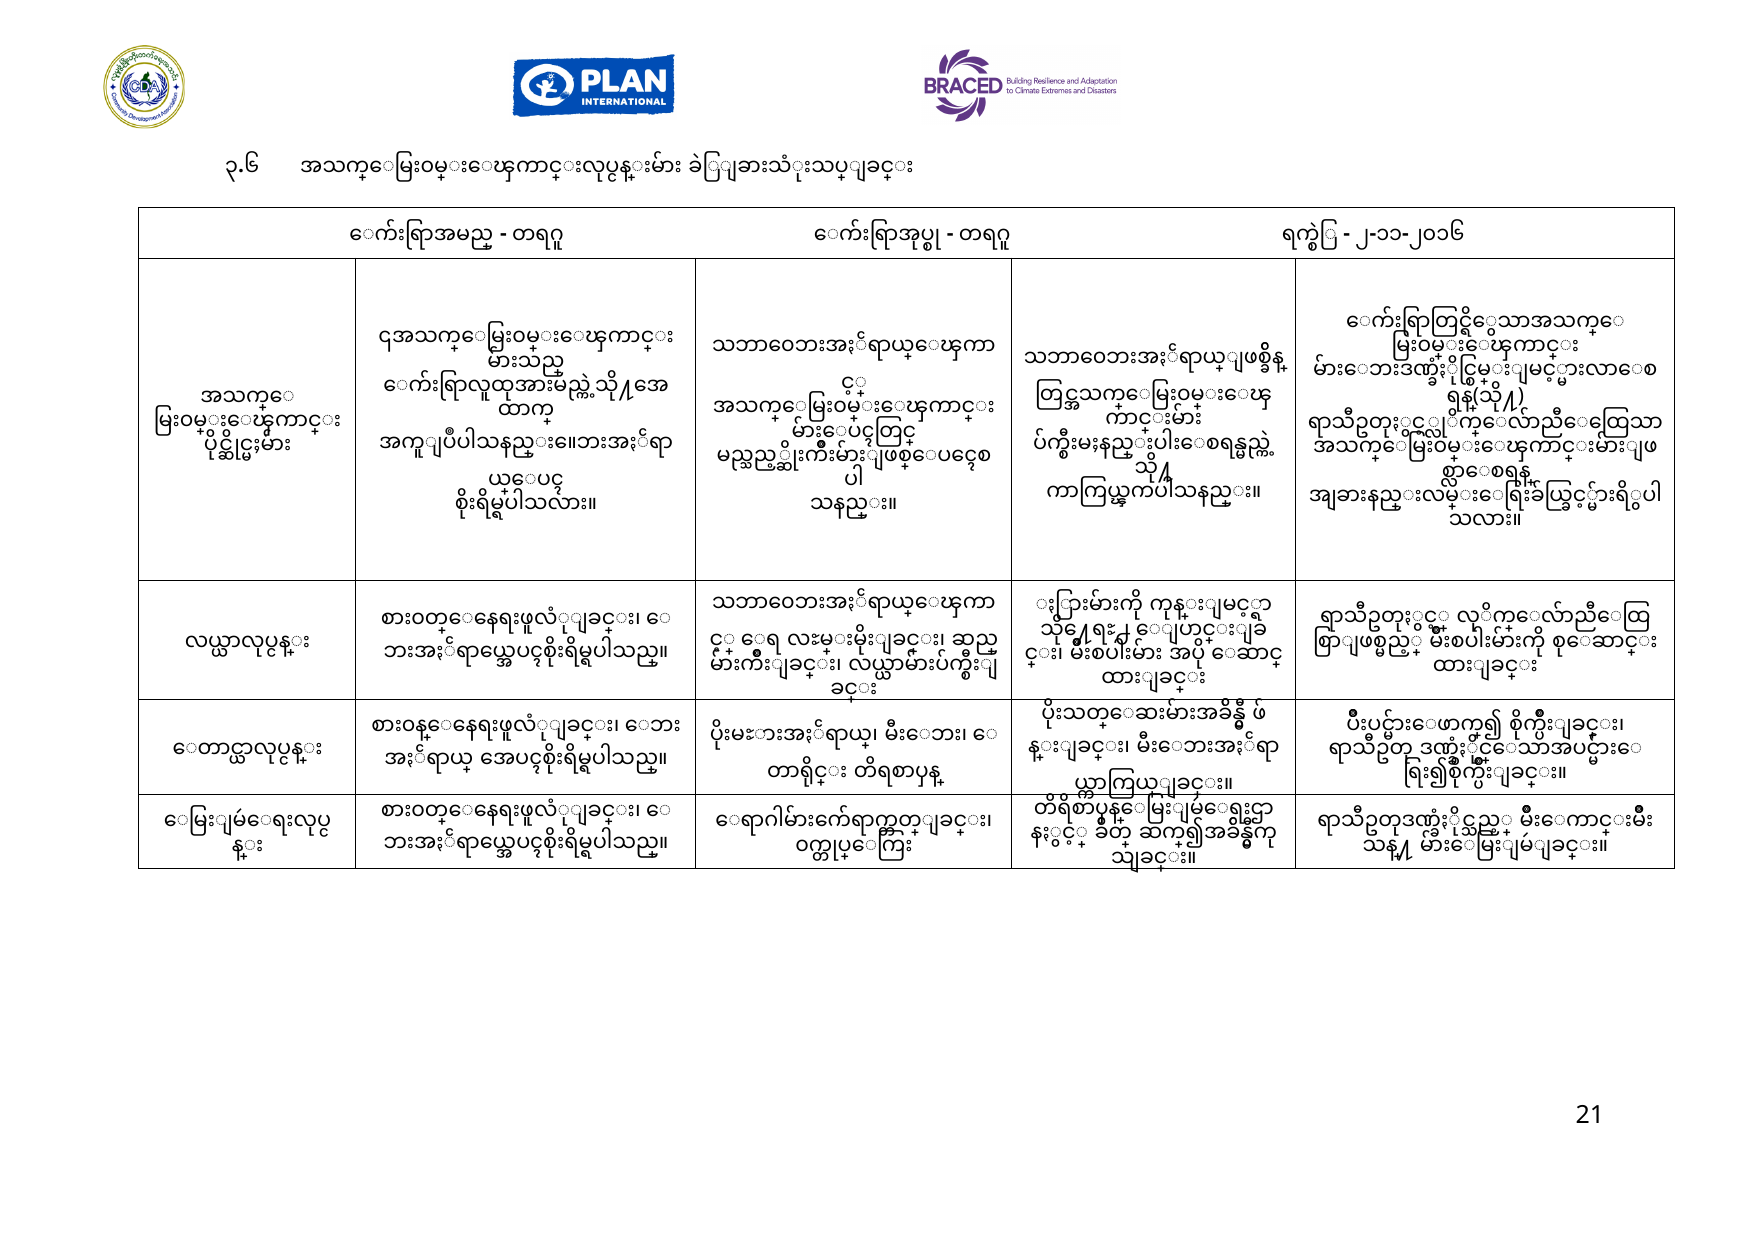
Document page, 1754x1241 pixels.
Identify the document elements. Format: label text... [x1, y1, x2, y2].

table_cell စား၀တ္ေနေရးဖူလံုျခင္း၊ ေဘးအႏၲရာယ္အေပၚစိုးရိမ္ရပါသည္။ [356, 795, 695, 868]
table_cell သဘာ၀ေဘးအႏၲရာယ္ေၾကာင့္ အသက္ေမြး၀မ္းေၾကာင္းမ်ားေပၚတြင္ မည္သည့္ဆိုးက်ိဳးမ်ားျဖစ္ေပၚေစပါ သနည္း။ [696, 259, 1011, 580]
table_cell ပိုးမႊားအႏၲရာယ္၊ မီးေဘး၊ ေတာရိုင္း တိရစာၦန္ [696, 700, 1011, 794]
table_cell ႏြားမ်ားကို ကုန္းျမင့္ရာသို႔ေရႊ႕ ေျပာင္းျခင္း၊ မ်ိဳးစပါးမ်ား အပို ေဆာင္ထားျခင္း [1012, 581, 1295, 699]
table_cell စား၀န္ေနေရးဖူလံုျခင္း၊ ေဘးအႏၲရာယ္ အေပၚစိုးရိမ္ရပါသည္။ [356, 700, 695, 794]
table_cell ေတာင္ယာလုပ္ငန္း [139, 700, 355, 794]
picture [103, 45, 185, 129]
table_cell အသက္ေမြး၀မ္းေၾကာင္း ပိုင္ဆိုင္မႈမ်ား [139, 259, 355, 580]
table_cell ပိုးသတ္ေဆးမ်ားအခ်ိန္မွီ ဖ်န္းျခင္း၊ မီးေဘးအႏၲရာယ္ကာကြယ္ျခင္း။ [1012, 700, 1295, 794]
table_cell သဘာ၀ေဘးအႏၲရာယ္ျဖစ္ခ်ိန္ တြင္အသက္ေမြး၀မ္းေၾကာင္းမ်ား ပ်က္စီးမႈနည္းပါးေစရန္မည္ကဲ့သို႔ ကာကြယ္ၾကပါသနည္း။ [1012, 259, 1295, 580]
table_cell လယ္ယာလုပ္ငန္း [139, 581, 355, 699]
table_cell ၎အသက္ေမြး၀မ္းေၾကာင္းမ်ားသည္ ေက်းရြာလူထုအားမည္ကဲ့သို႔အေထာက္ အကူျပဳပါသနည္း။ေဘးအႏၲရာယ္ေပၚ စိုးရိမ္ရပါသလား။ [356, 259, 695, 580]
table_header ေက်းရြာအမည္ - တရဂူ ေက်းရြာအုပ္စု - တရဂူ ရက္စဲြ - ၂-၁၁-၂၀၁၆ [139, 208, 1674, 257]
table_cell ေက်းရြာတြင္ရိွေသာအသက္ေမြး၀မ္းေၾကာင္း မ်ားေဘးဒဏ္ခံႏိုင္စြမ္းျမင့္မားလာေစရန္(သို႔) ရာသီဥတုႏွင့္လုိက္ေလ်ာညီေထြေသာ အသက္ေမြး၀မ္းေၾကာင္းမ်ားျဖစ္လာေစရန္ အျခားနည္းလမ္းေရြးခ်ယ္ခြင့္မ်ားရိွပါသလား။ [1296, 259, 1674, 580]
table_cell ေမြးျမဴေရးလုပ္ငန္း [139, 795, 355, 868]
table_cell စား၀တ္ေနေရးဖူလံုျခင္း၊ ေဘးအႏၲရာယ္အေပၚစိုးရိမ္ရပါသည္။ [356, 581, 695, 699]
table_cell ရာသီဥတုဒဏ္ခံႏိုင္သည့္ မ်ိဳးေကာင္းမ်ိဳးသန္႔ မ်ားေမြးျမဴျခင္း။ [1296, 795, 1674, 868]
picture [920, 45, 1122, 125]
picture [509, 52, 678, 120]
table_cell ရာသီဥတုႏွင့္ လုိက္ေလ်ာညီေထြစြာျဖစ္မည့္ မ်ိဳးစပါးမ်ားကို စုေဆာင္းထားျခင္း [1296, 581, 1674, 699]
table_cell သဘာ၀ေဘးအႏၲရာယ္ေၾကာင့္ ေရ လႊမ္းမိုးျခင္း၊ ဆည္မ်ားက်ိဳးျခင္း၊ လယ္ယာမ်ားပ်က္စီးျခင္း [696, 581, 1011, 699]
table_cell တိရိစာၦန္ေမြးျမဴေရးဌာနႏွင့္ ခ်ိတ္ ဆက္၍အခ်ိန္မွီကုသျခင္း။ [1012, 795, 1295, 868]
table_cell ေရာဂါမ်ားက်ေရာက္တတ္ျခင္း၊ ၀က္တုပ္ေကြး [696, 795, 1011, 868]
table_cell ပ်ိဳးပင္မ်ားေဖာက္၍ စိုက္ပ်ိဳးျခင္း၊ ရာသီဥတု ဒဏ္ခံႏိုင္ေသာအပင္မ်ားေရြး၍စိုက္ပ်ိဳးျခင္း။ [1296, 700, 1674, 794]
text ၃.၆ အသက္ေမြး၀မ္းေၾကာင္းလုပ္ငန္းမ်ား ခဲြျခားသံုးသပ္ျခင္း [150, 150, 1604, 178]
